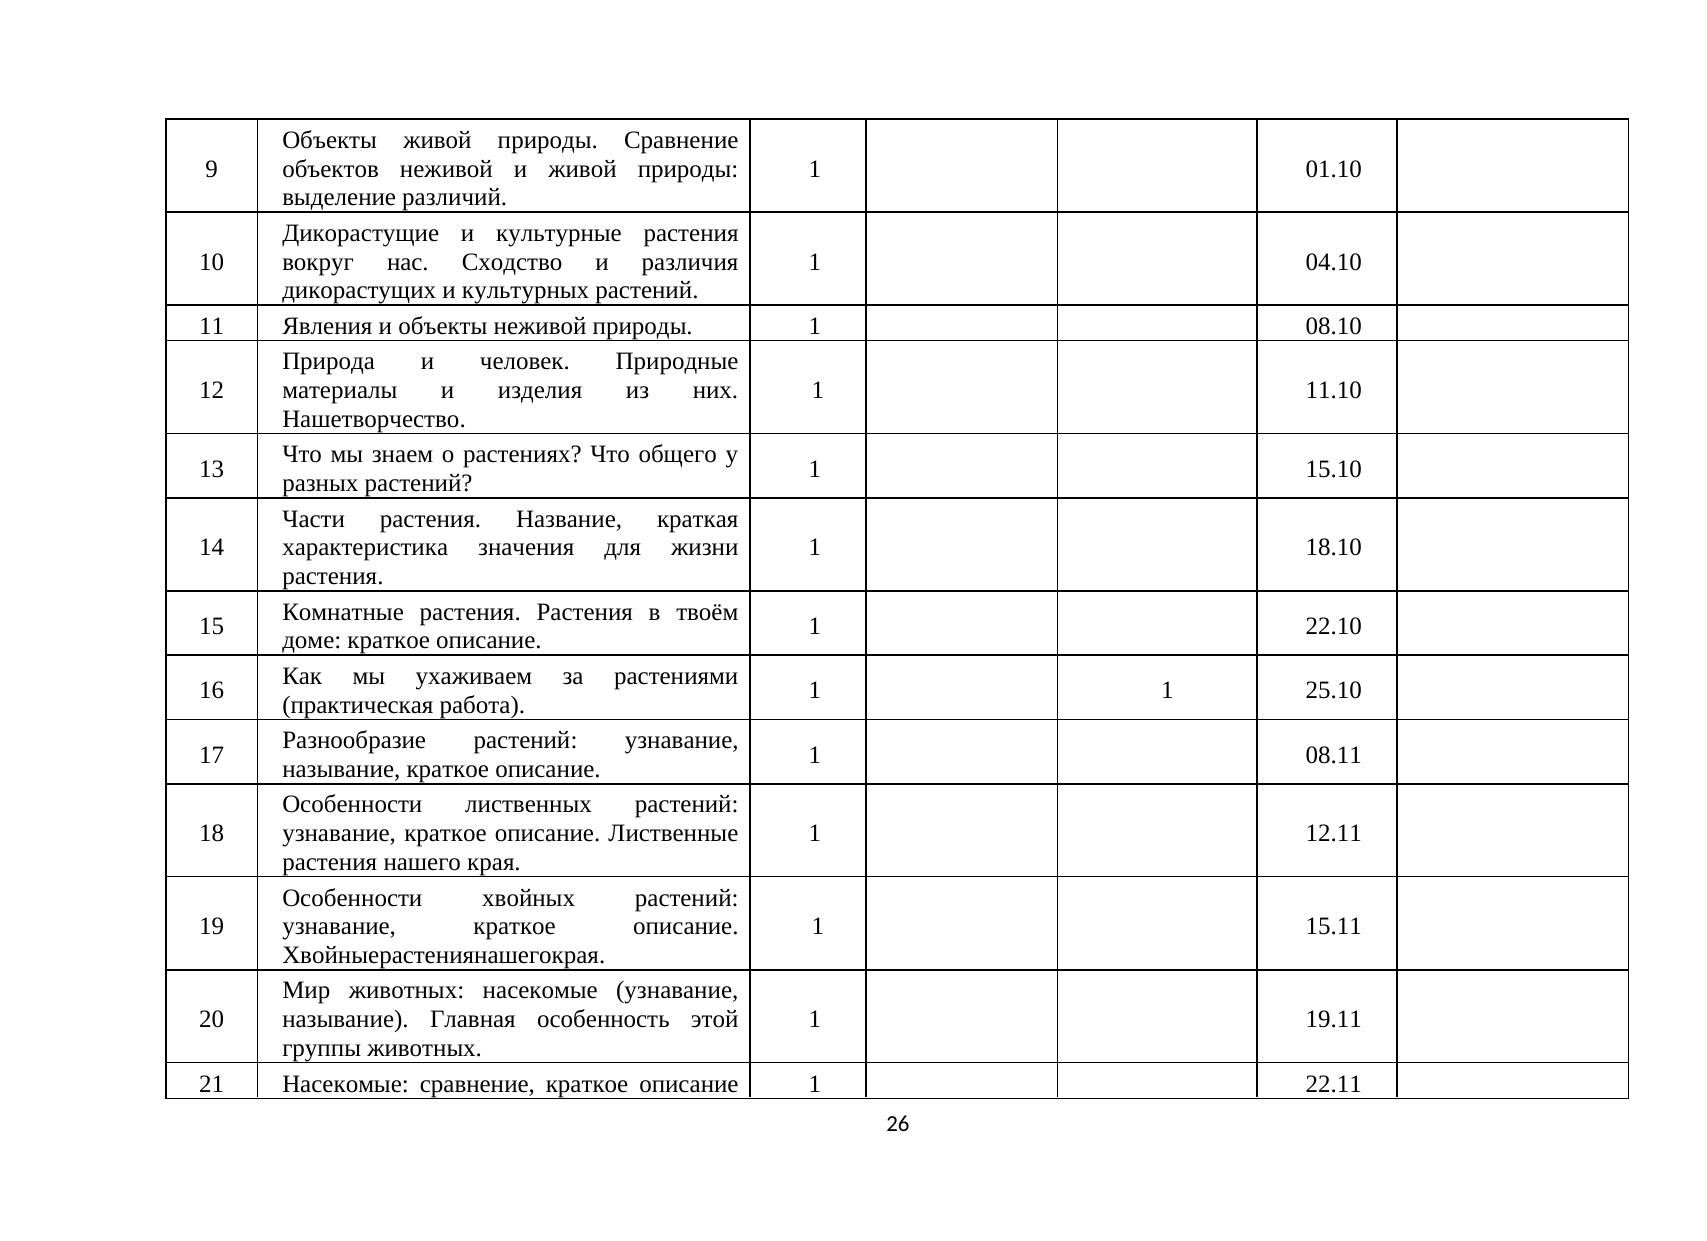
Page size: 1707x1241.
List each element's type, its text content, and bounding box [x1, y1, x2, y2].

table_cell 15.11 [1258, 877, 1396, 969]
table_cell [867, 877, 1057, 969]
table_cell 1 [751, 341, 865, 433]
table_cell 21 [167, 1063, 257, 1097]
table_cell 1 [751, 971, 865, 1062]
table_cell [1058, 720, 1256, 783]
table_cell Части растения. Название, краткая характеристика значения для жизни растения. [258, 499, 749, 590]
table_cell 15 [167, 592, 257, 654]
table_cell [1398, 120, 1628, 211]
table_cell 16 [167, 656, 257, 718]
table_cell 1 [751, 499, 865, 590]
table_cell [258, 1063, 749, 1097]
table_cell [867, 434, 1057, 497]
table_cell [867, 120, 1057, 211]
table_cell [1058, 785, 1256, 876]
table_cell 1 [751, 656, 865, 718]
table_cell [1058, 971, 1256, 1062]
table_cell 11.10 [1258, 341, 1396, 433]
table_cell [1398, 971, 1628, 1062]
table_cell 19 [167, 877, 257, 969]
table_cell 04.10 [1258, 213, 1396, 304]
table_cell 14 [167, 499, 257, 590]
table_cell Явления и объекты неживой природы. [258, 306, 749, 340]
table_cell [867, 720, 1057, 783]
table_cell 1 [751, 592, 865, 654]
table_cell [1398, 877, 1628, 969]
table_cell [867, 656, 1057, 718]
table_cell Природа и человек. Природные материалы и изделия из них. Нашетворчество. [258, 341, 749, 433]
table_cell 1 [751, 434, 865, 497]
table_cell Разнообразие растений: узнавание, называние, краткое описание. [258, 720, 749, 783]
table_cell 11 [167, 306, 257, 340]
table_cell 17 [167, 720, 257, 783]
table_cell [1398, 1063, 1628, 1097]
table_cell Что мы знаем о растениях? Что общего у разных растений? [258, 434, 749, 497]
table_cell 1 [751, 213, 865, 304]
table_cell [867, 213, 1057, 304]
table_cell [867, 971, 1057, 1062]
table_cell [1398, 656, 1628, 718]
table_cell 15.10 [1258, 434, 1396, 497]
table_cell 22.10 [1258, 592, 1396, 654]
table_cell [867, 341, 1057, 433]
table_cell 1 [751, 877, 865, 969]
table_cell [1398, 434, 1628, 497]
table_cell 9 [167, 120, 257, 211]
table_cell Мир животных: насекомые (узнавание, называние). Главная особенность этой группы животных. [258, 971, 749, 1062]
table_cell 1 [751, 720, 865, 783]
table_cell [1398, 499, 1628, 590]
table_cell 1 [751, 1063, 865, 1097]
table_cell 25.10 [1258, 656, 1396, 718]
table_cell [1058, 1063, 1256, 1097]
table_cell [1058, 877, 1256, 969]
table_cell [1058, 120, 1256, 211]
table_cell 08.10 [1258, 306, 1396, 340]
table_cell [1058, 341, 1256, 433]
table_cell [867, 306, 1057, 340]
table_cell 10 [167, 213, 257, 304]
table_cell [1398, 720, 1628, 783]
table_cell [867, 1063, 1057, 1097]
table_cell [1058, 306, 1256, 340]
table_cell [1058, 213, 1256, 304]
table_cell 1 [751, 785, 865, 876]
table_cell Дикорастущие и культурные растения вокруг нас. Сходство и различия дикорастущих и культурных растений. [258, 213, 749, 304]
table_cell [1058, 499, 1256, 590]
table_cell 13 [167, 434, 257, 497]
table_cell Как мы ухаживаем за растениями (практическая работа). [258, 656, 749, 718]
table_cell [1398, 306, 1628, 340]
table_cell 18 [167, 785, 257, 876]
table_cell 12 [167, 341, 257, 433]
table_cell [1398, 341, 1628, 433]
table_cell [1058, 434, 1256, 497]
table_cell 19.11 [1258, 971, 1396, 1062]
table_cell Объекты живой природы. Сравнение объектов неживой и живой природы: выделение различий. [258, 120, 749, 211]
table_cell 1 [1058, 656, 1256, 718]
table_cell 18.10 [1258, 499, 1396, 590]
table_cell [1398, 785, 1628, 876]
table_cell [867, 499, 1057, 590]
table_cell Комнатные растения. Растения в твоём доме: краткое описание. [258, 592, 749, 654]
table_cell 1 [751, 120, 865, 211]
table_cell 1 [751, 306, 865, 340]
table_cell [1058, 592, 1256, 654]
table_cell 01.10 [1258, 120, 1396, 211]
table_cell [867, 592, 1057, 654]
table_cell [1398, 213, 1628, 304]
table_cell Особенности хвойных растений: узнавание, краткое описание. Хвойныерастениянашегокрая. [258, 877, 749, 969]
table_cell [1398, 592, 1628, 654]
table_cell 22.11 [1258, 1063, 1396, 1097]
table_cell 08.11 [1258, 720, 1396, 783]
table_cell Особенности лиственных растений: узнавание, краткое описание. Лиственные растения нашего края. [258, 785, 749, 876]
table_cell [867, 785, 1057, 876]
table_cell 12.11 [1258, 785, 1396, 876]
table_cell 20 [167, 971, 257, 1062]
